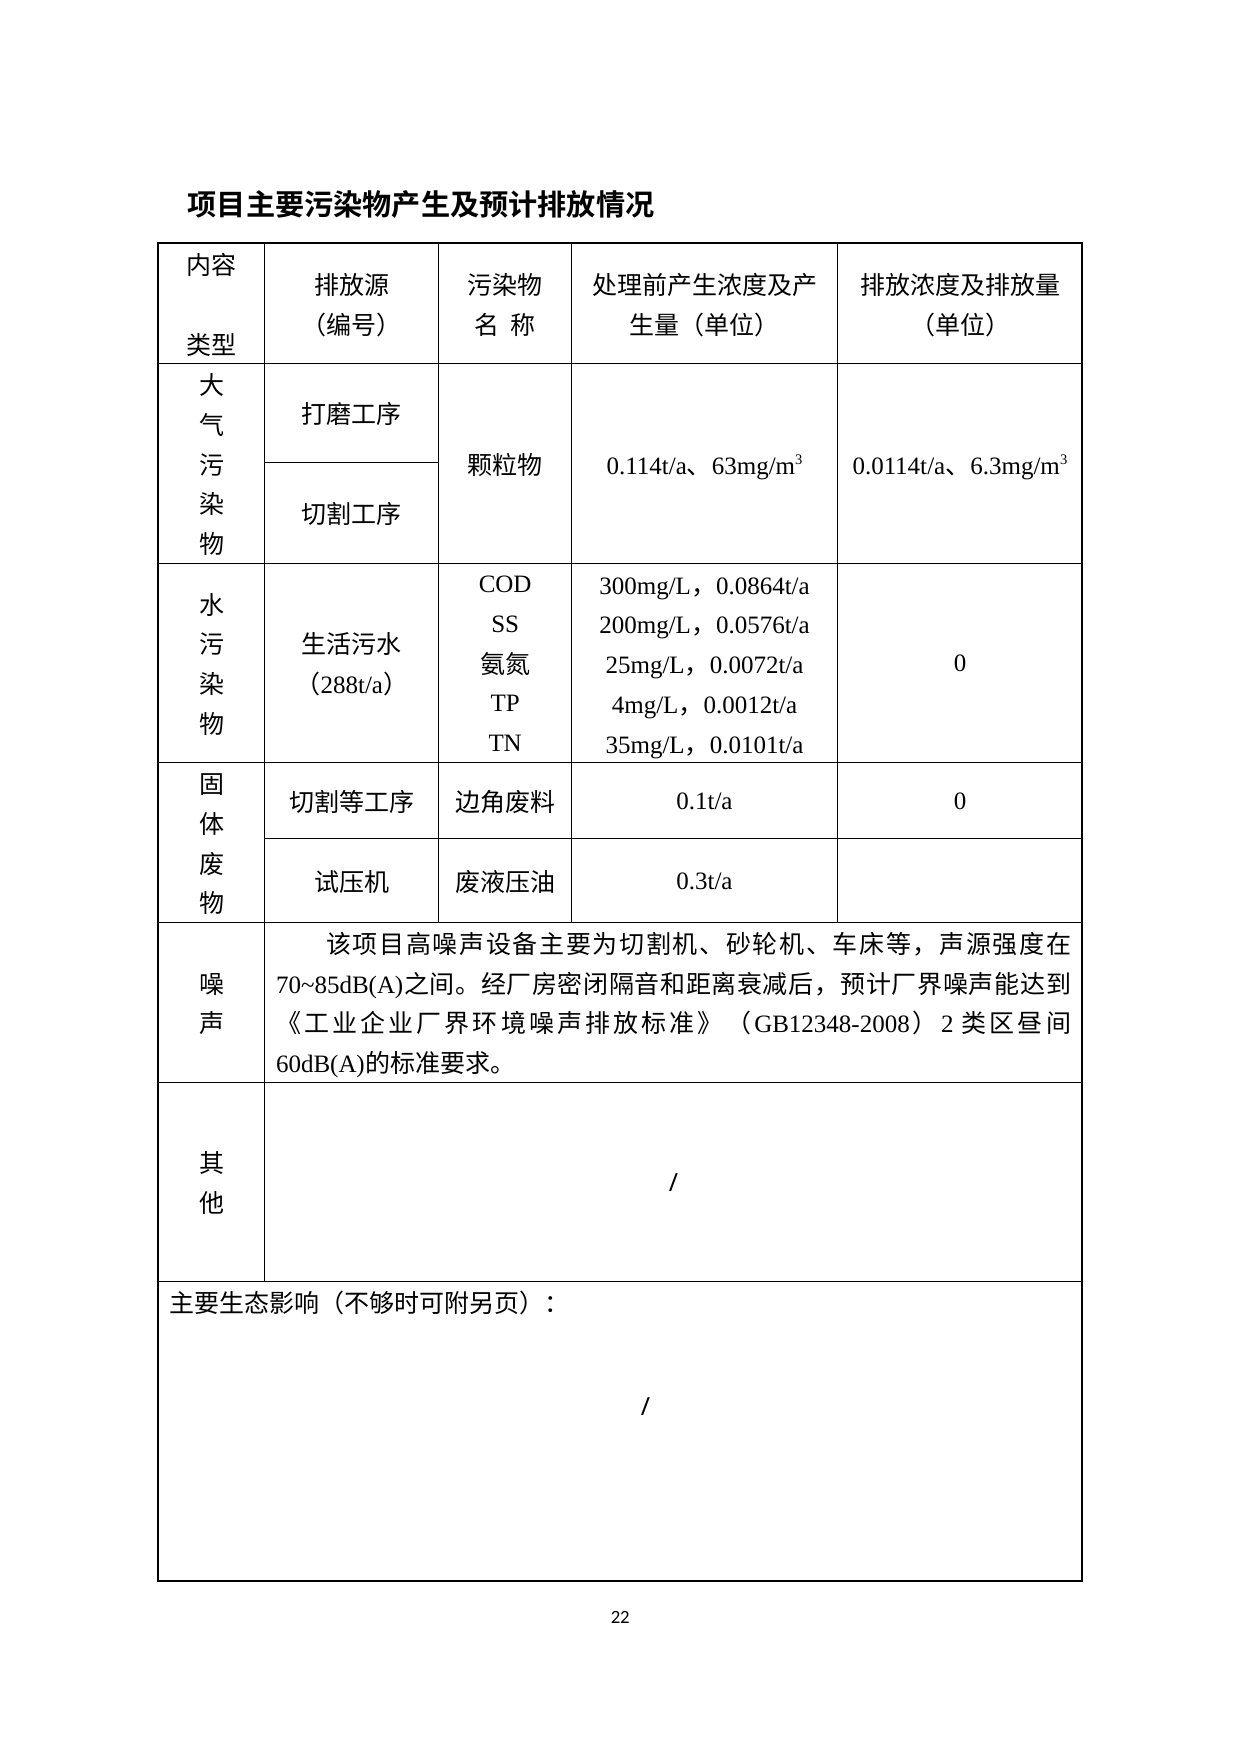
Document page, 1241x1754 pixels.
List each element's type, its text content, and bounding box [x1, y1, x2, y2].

table_cell 试压机 [265, 839, 438, 922]
table_header 排放浓度及排放量（单位） [838, 244, 1081, 363]
table_cell 该项目高噪声设备主要为切割机、砂轮机、车床等，声源强度在70~85dB(A)之间。经厂房密闭隔音和距离衰减后，预计厂界噪声能达到《工业企业厂界环境噪声排放标准》（GB12348-2008）2类区昼间60dB(A)的标准要求。 [265, 923, 1081, 1082]
table_cell 0.1t/a [572, 763, 837, 838]
table_cell 打磨工序 [265, 364, 438, 462]
table_cell / [265, 1083, 1081, 1281]
table_cell COD SS 氨氮 TP TN [439, 564, 571, 762]
table_cell 0.0114t/a、6.3mg/m3 [838, 364, 1081, 563]
table_header 排放源 （编号） [265, 244, 438, 363]
table_cell [838, 839, 1081, 922]
table_cell 固 体 废 物 [159, 763, 264, 922]
table_cell 噪 声 [159, 923, 264, 1082]
table_cell 0.114t/a、63mg/m3 [572, 364, 837, 563]
table_cell 主要生态影响（不够时可附另页）： / [159, 1282, 1081, 1580]
table_cell 废液压油 [439, 839, 571, 922]
table_cell 其 他 [159, 1083, 264, 1281]
table_cell 切割工序 [265, 463, 438, 563]
table_cell 颗粒物 [439, 364, 571, 563]
table_cell 大 气 污 染 物 [159, 364, 264, 563]
table_header 内容 类型 [159, 244, 264, 363]
table_header 处理前产生浓度及产生量（单位） [572, 244, 837, 363]
table_cell 边角废料 [439, 763, 571, 838]
table_cell 0 [838, 564, 1081, 762]
table_cell 生活污水 （288t/a） [265, 564, 438, 762]
table_cell 300mg/L，0.0864t/a 200mg/L，0.0576t/a 25mg/L，0.0072t/a 4mg/L，0.0012t/a 35mg/L，0.0101t/a [572, 564, 837, 762]
table_cell 切割等工序 [265, 763, 438, 838]
text 项目主要污染物产生及预计排放情况 [187, 163, 1053, 242]
table_cell 0 [838, 763, 1081, 838]
table_cell 水 污 染 物 [159, 564, 264, 762]
table_header 污染物 名 称 [439, 244, 571, 363]
table_cell 0.3t/a [572, 839, 837, 922]
